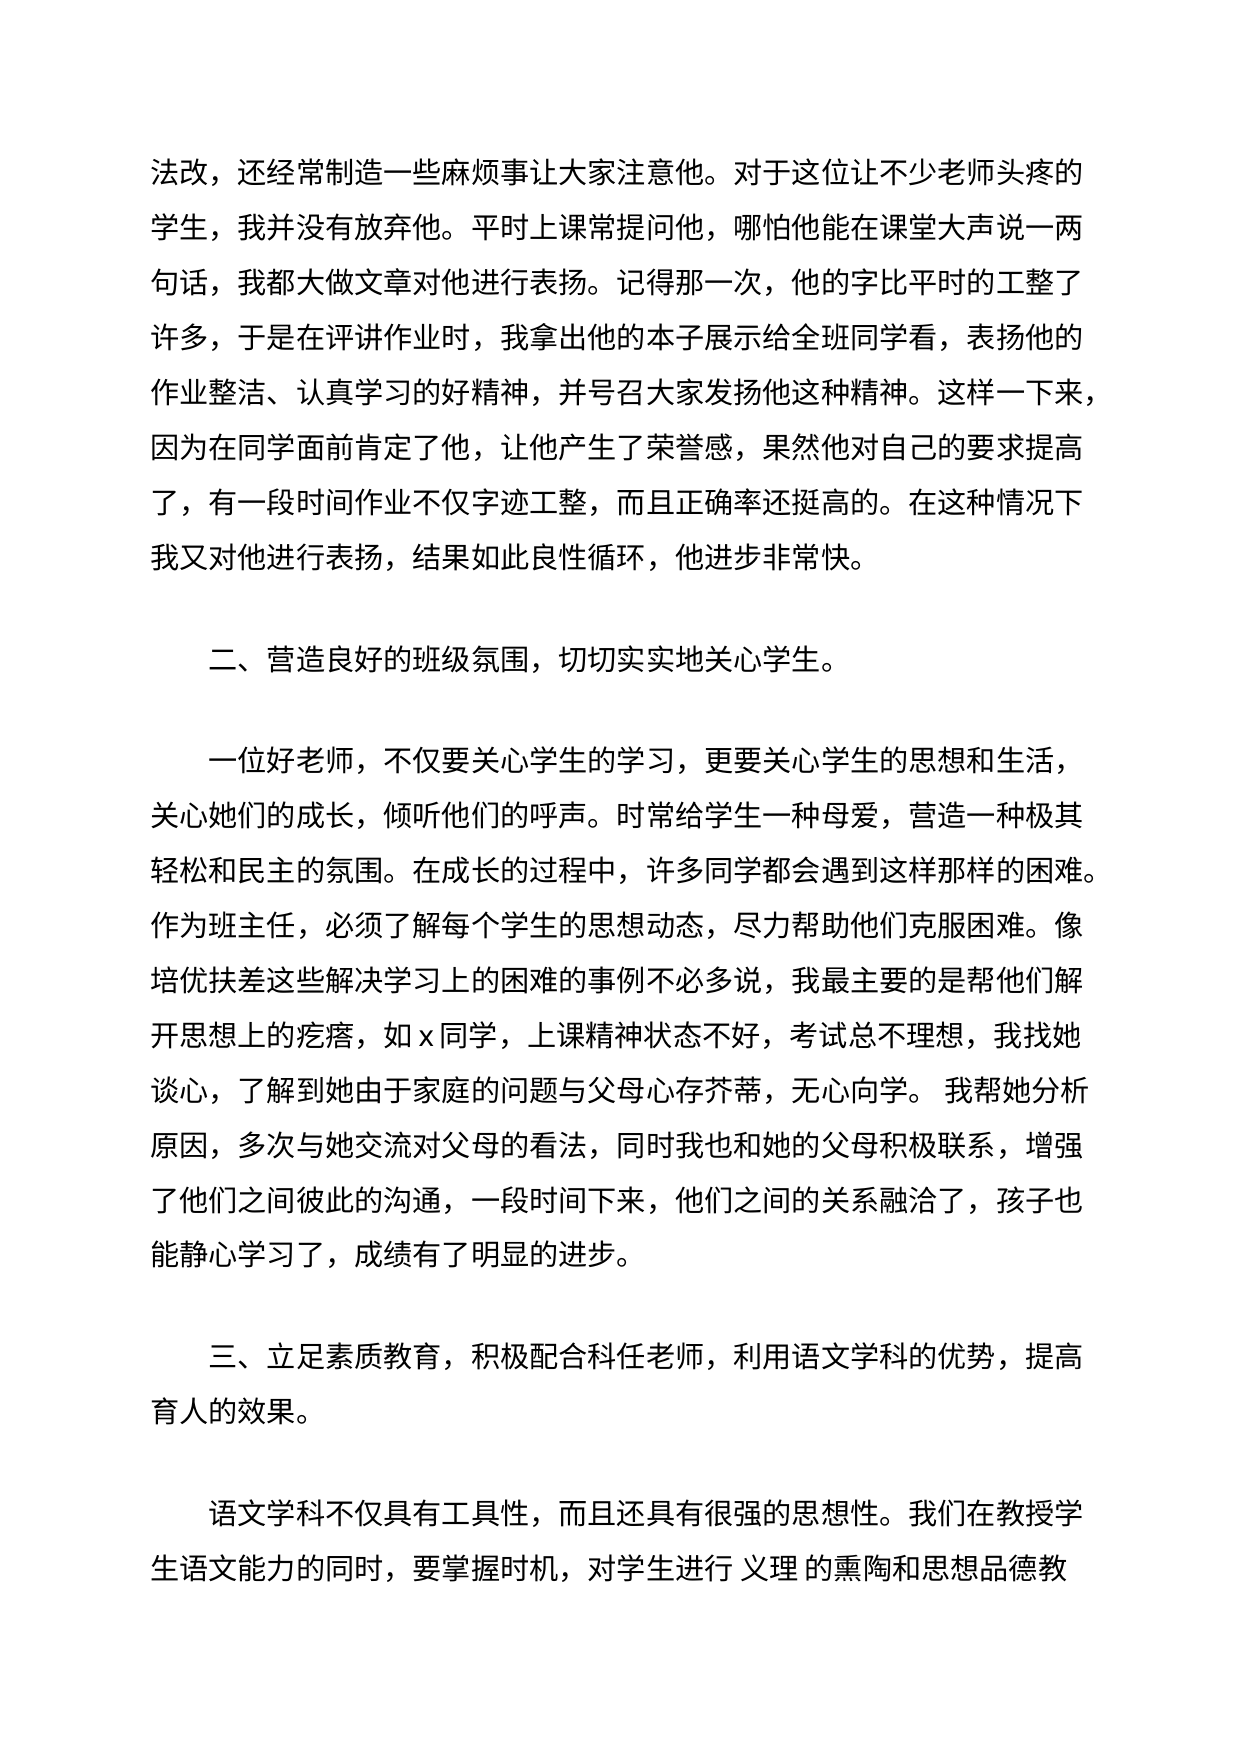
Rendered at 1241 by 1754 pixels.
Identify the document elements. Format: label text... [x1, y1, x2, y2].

text 一位好老师，不仅要关心学生的学习，更要关心学生的思想和生活，关心她们的成长，倾听他们的呼声。时常给学生一种母爱，营造一种极其轻松和民主的氛围。在成长的过程中，许多同学都会遇到这样那样的困难。作为班主任，必须了解每个学生的思想动态，尽力帮助他们克服困难。像培优扶差这些解决学习上的困难的事例不必多说，我最主要的是帮他们解开思想上的疙瘩，如x同学，上课精神状态不好，考试总不理想，我找她谈心，了解到她由于家庭的问题与父母心存芥蒂，无心向学。 我帮她分析原因，多次与她交流对父母的看法，同时我也和她的父母积极联系，增强了他们之间彼此的沟通，一段时间下来，他们之间的关系融洽了，孩子也能静心学习了，成绩有了明显的进步。 [150, 738, 1090, 1274]
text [150, 1490, 1090, 1588]
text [150, 150, 1090, 577]
text 二、营造良好的班级氛围，切切实实地关心学生。 [150, 636, 1090, 678]
text 三、立足素质教育，积极配合科任老师，利用语文学科的优势，提高育人的效果。 [150, 1334, 1090, 1431]
